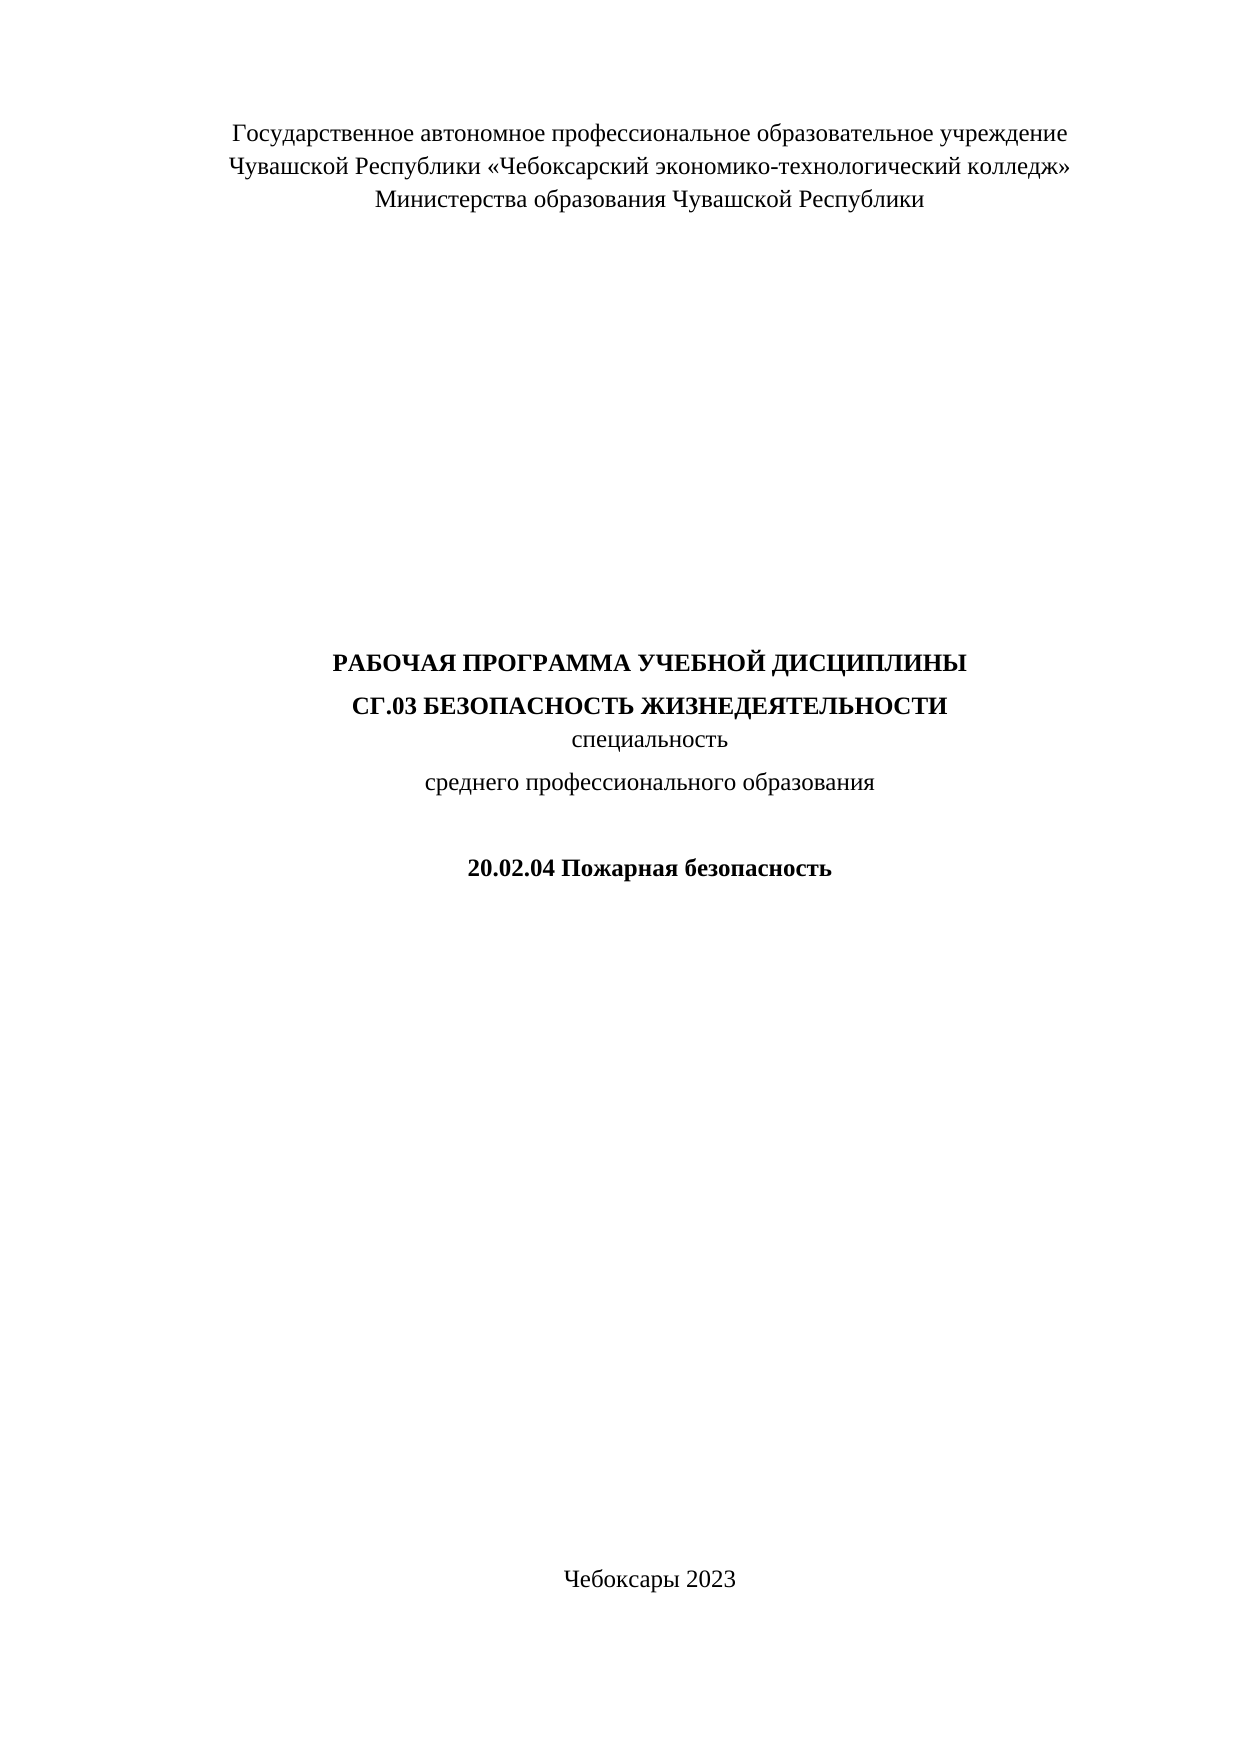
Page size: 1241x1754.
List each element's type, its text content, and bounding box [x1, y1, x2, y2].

text РАБОЧАЯ ПРОГРАММа УЧЕБНОЙ ДИСЦИПЛИНЫ [118, 648, 1181, 677]
text Чебоксары 2023 [118, 1564, 1181, 1592]
text Чувашской Республики «Чебоксарский экономико-технологический колледж» [118, 151, 1181, 180]
text среднего профессионального образования [118, 767, 1181, 796]
text Государственное автономное профессиональное образовательное учреждение [118, 118, 1181, 147]
text Министерства образования Чувашской Республики [118, 184, 1181, 213]
text СГ.03 БЕЗОПАСНОСТЬ ЖИЗНЕДЕЯТЕЛЬНОСТИ [118, 691, 1181, 720]
text специальность [118, 724, 1181, 753]
text 20.02.04 Пожарная безопасность [118, 853, 1181, 882]
